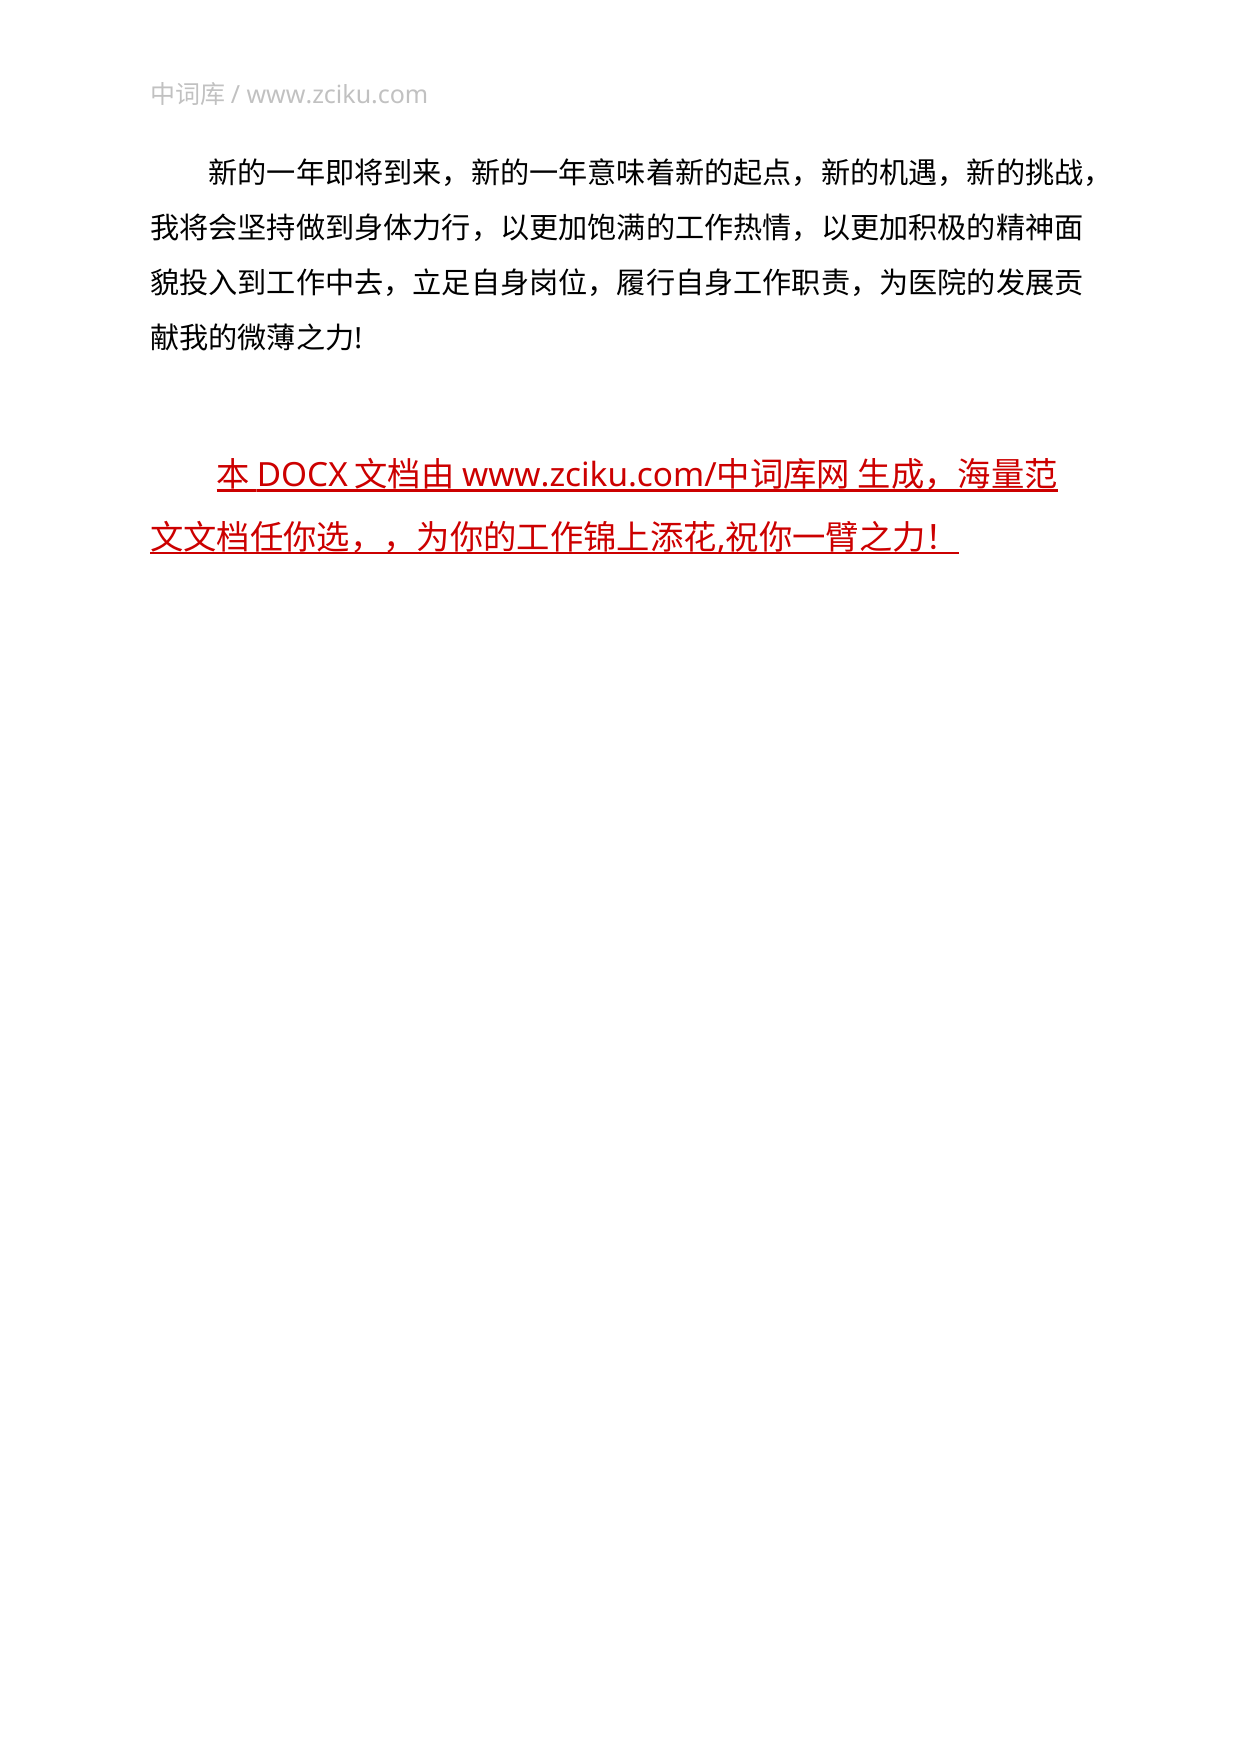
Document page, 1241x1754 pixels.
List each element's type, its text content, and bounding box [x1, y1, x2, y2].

text 本DOCX文档由 www.zciku.com/中词库网 生成，海量范文文档任你选，，为你的工作锦上添花,祝你一臂之力！ [150, 448, 1090, 559]
text 新的一年即将到来，新的一年意味着新的起点，新的机遇，新的挑战，我将会坚持做到身体力行，以更加饱满的工作热情，以更加积极的精神面貌投入到工作中去，立足自身岗位，履行自身工作职责，为医院的发展贡献我的微薄之力! [150, 150, 1090, 357]
